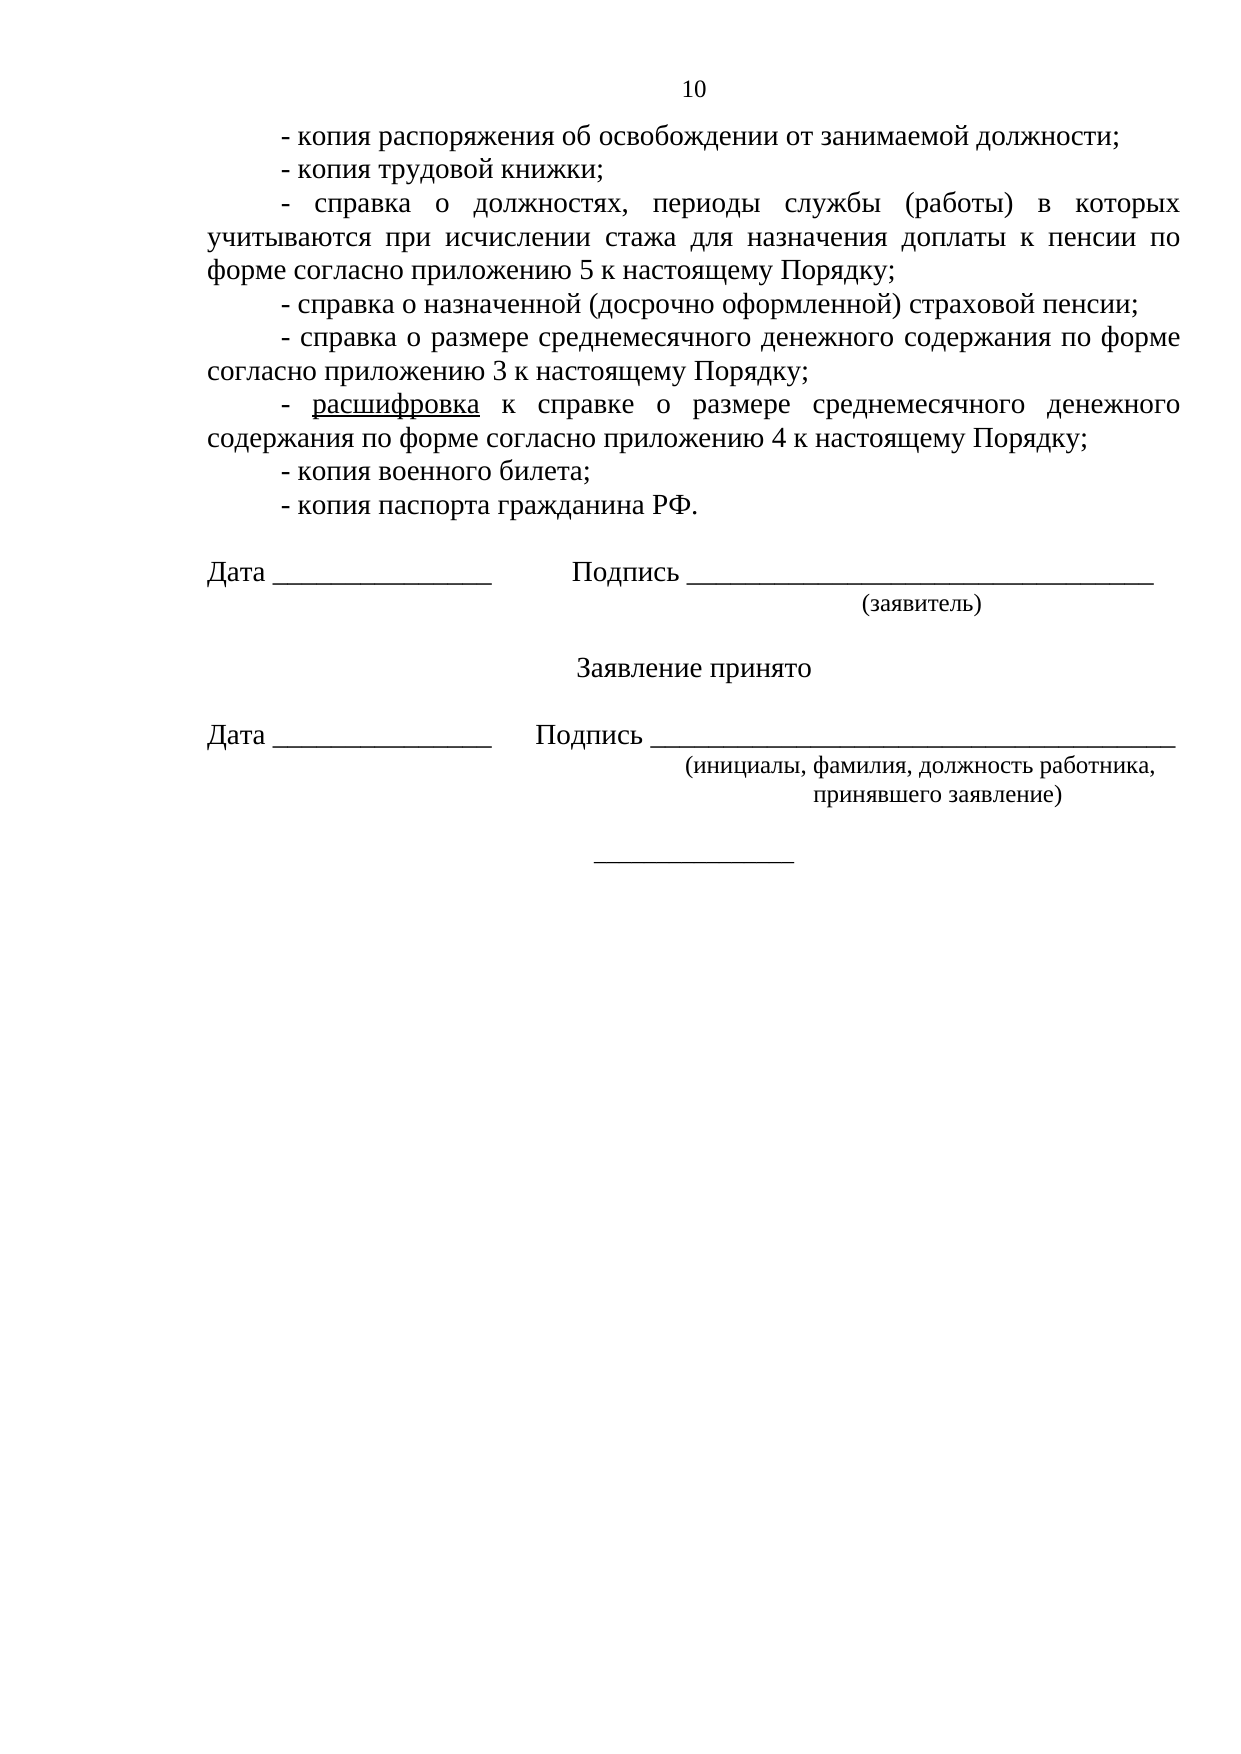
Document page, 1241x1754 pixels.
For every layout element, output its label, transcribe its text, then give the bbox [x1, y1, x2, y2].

text принявшего заявление) [207, 779, 1181, 808]
text - расшифровка к справке о размере среднемесячного денежного содержания по форме согласно приложению 4 к настоящему Порядку; [207, 386, 1181, 453]
text Дата _______________ Подпись ____________________________________ [207, 717, 1181, 751]
text - справка о должностях, периоды службы (работы) в которых учитываются при исчислении стажа для назначения доплаты к пенсии по форме согласно приложению 5 к настоящему Порядку; [207, 185, 1181, 286]
text - копия военного билета; [207, 453, 1181, 487]
text - справка о размере среднемесячного денежного содержания по форме согласно приложению 3 к настоящему Порядку; [207, 319, 1181, 386]
text - копия распоряжения об освобождении от занимаемой должности; [207, 118, 1181, 152]
text ________________ [207, 837, 1181, 866]
text - справка о назначенной (досрочно оформленной) страховой пенсии; [207, 286, 1181, 319]
text (инициалы, фамилия, должность работника, [207, 751, 1181, 779]
text - копия паспорта гражданина РФ. [207, 487, 1181, 521]
text Заявление принято [207, 650, 1181, 683]
text (заявитель) [207, 588, 1181, 616]
text - копия трудовой книжки; [207, 152, 1181, 185]
text Дата _______________ Подпись ________________________________ [207, 554, 1181, 588]
